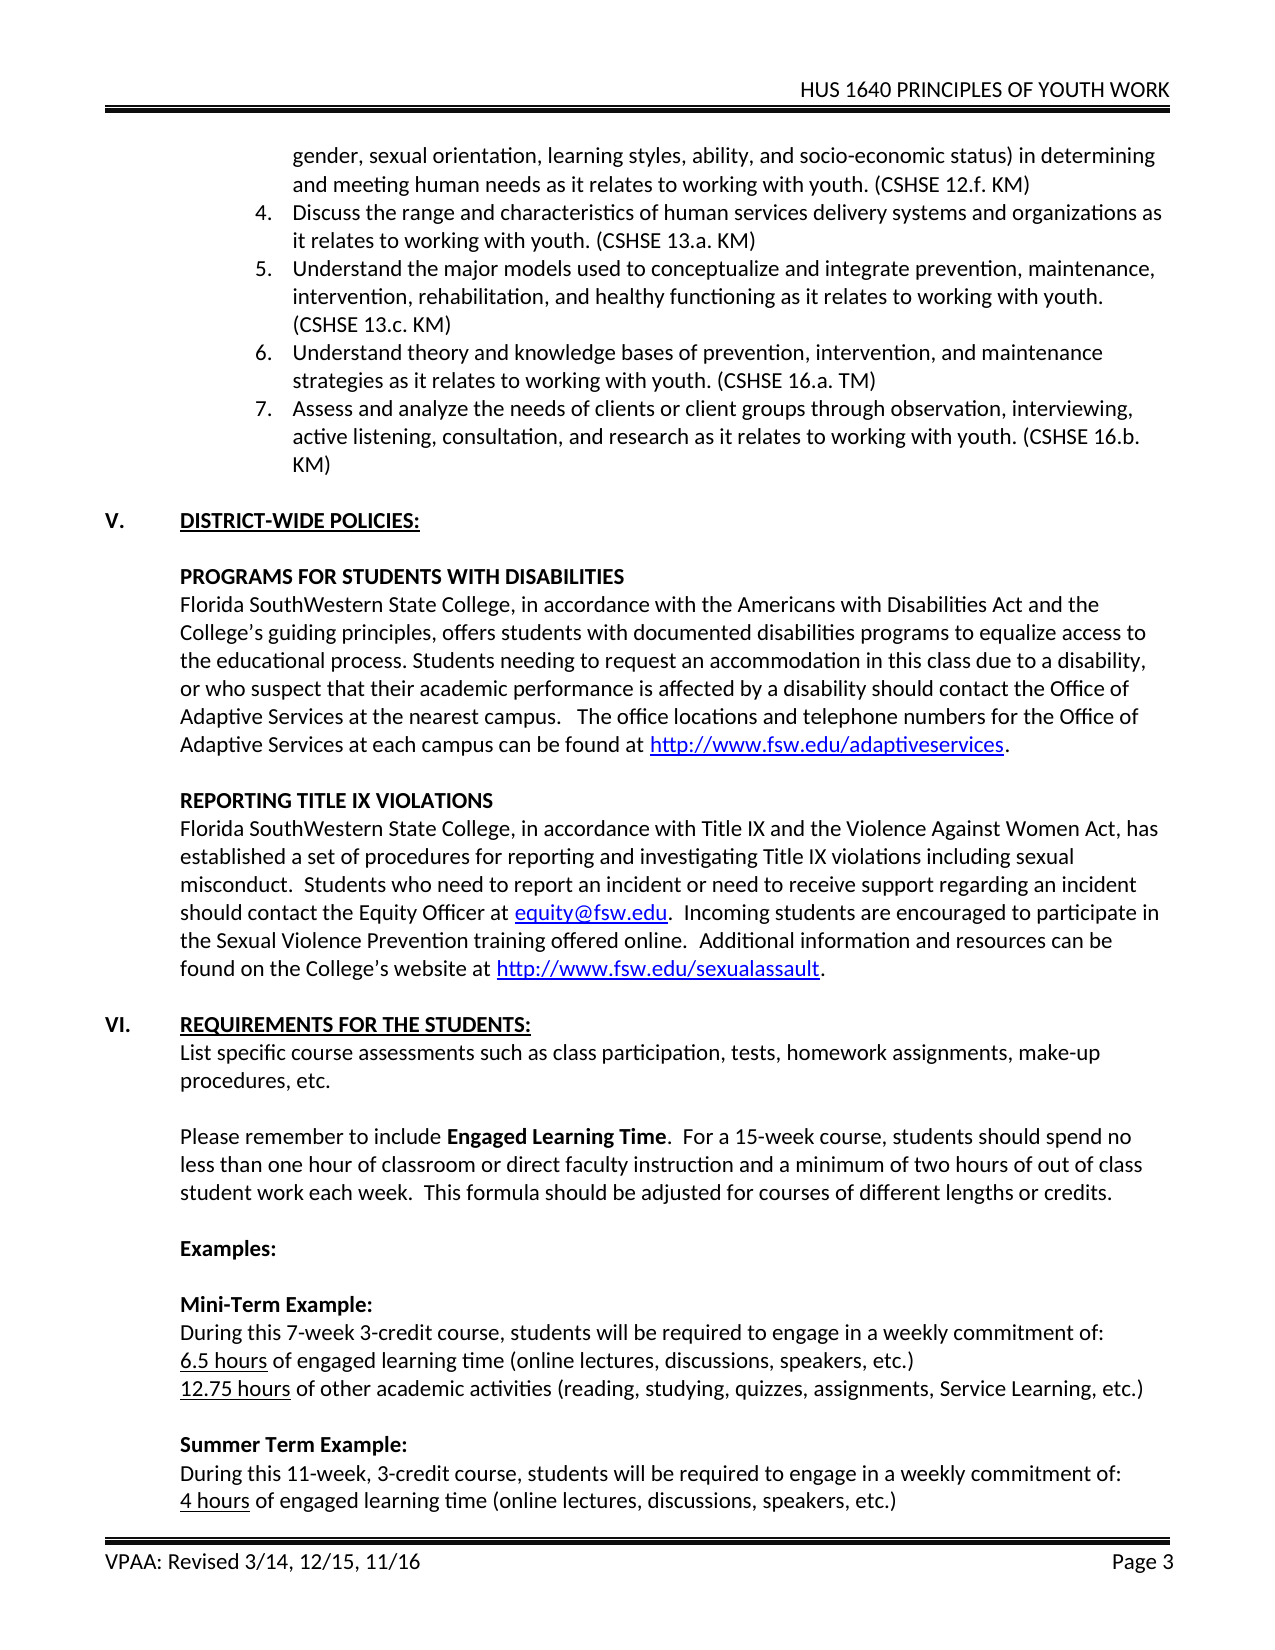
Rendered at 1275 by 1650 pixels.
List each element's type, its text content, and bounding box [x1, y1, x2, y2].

text 5. Understand the major models used to conceptualize and integrate prevention, maintenance, intervention, rehabilitation, and healthy functioning as it relates to working with youth. (CSHSE 13.c. KM) [255, 254, 1170, 338]
text 6. Understand theory and knowledge bases of prevention, intervention, and maintenance strategies as it relates to working with youth. (CSHSE 16.a. TM) [255, 338, 1170, 394]
list REQUIREMENTS FOR THE STUDENTS: [105, 1010, 1170, 1038]
text 7. Assess and analyze the needs of clients or client groups through observation, interviewing, active listening, consultation, and research as it relates to working with youth. (CSHSE 16.b. KM) [255, 394, 1170, 478]
text List specific course assessments such as class participation, tests, homework assignments, make-up procedures, etc. [180, 1038, 1170, 1094]
text Please remember to include Engaged Learning Time. For a 15-week course, students should spend no less than one hour of classroom or direct faculty instruction and a minimum of two hours of out of class student work each week. This formula should be adjusted for courses of different lengths or credits. [180, 1122, 1170, 1206]
text Florida SouthWestern State College, in accordance with the Americans with Disabilities Act and the College’s guiding principles, offers students with documented disabilities programs to equalize access to the educational process. Students needing to request an accommodation in this class due to a disability, or who suspect that their academic performance is affected by a disability should contact the Office of Adaptive Services at the nearest campus. The office locations and telephone numbers for the Office of Adaptive Services at each campus can be found at http://www.fsw.edu/adaptiveservices. [180, 590, 1170, 758]
text During this 11-week, 3-credit course, students will be required to engage in a weekly commitment of: [105, 1459, 1170, 1487]
text During this 7-week 3-credit course, students will be required to engage in a weekly commitment of: [105, 1318, 1170, 1347]
text 4. Discuss the range and characteristics of human services delivery systems and organizations as it relates to working with youth. (CSHSE 13.a. KM) [255, 198, 1170, 254]
text Mini-Term Example: [105, 1291, 1170, 1318]
list 4 hours of engaged learning time (online lectures, discussions, speakers, etc.) [180, 1487, 1170, 1515]
text Programs for Students with Disabilities [180, 562, 1170, 590]
text Florida SouthWestern State College, in accordance with Title IX and the Violence Against Women Act, has established a set of procedures for reporting and investigating Title IX violations including sexual misconduct. Students who need to report an incident or need to receive support regarding an incident should contact the Equity Officer at equity@fsw.edu. Incoming students are encouraged to participate in the Sexual Violence Prevention training offered online. Additional information and resources can be found on the College’s website at http://www.fsw.edu/sexualassault. [180, 814, 1170, 982]
list 6.5 hours of engaged learning time (online lectures, discussions, speakers, etc.) [180, 1347, 1170, 1374]
list 12.75 hours of other academic activities (reading, studying, quizzes, assignments, Service Learning, etc.) [180, 1374, 1170, 1403]
list DISTRICT-WIDE POLICIES: [105, 506, 1170, 534]
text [255, 142, 1170, 198]
text REPORTING TITLE IX VIOLATIONS [180, 786, 1170, 814]
text Summer Term Example: [105, 1431, 1170, 1459]
text Examples: [180, 1234, 1170, 1262]
